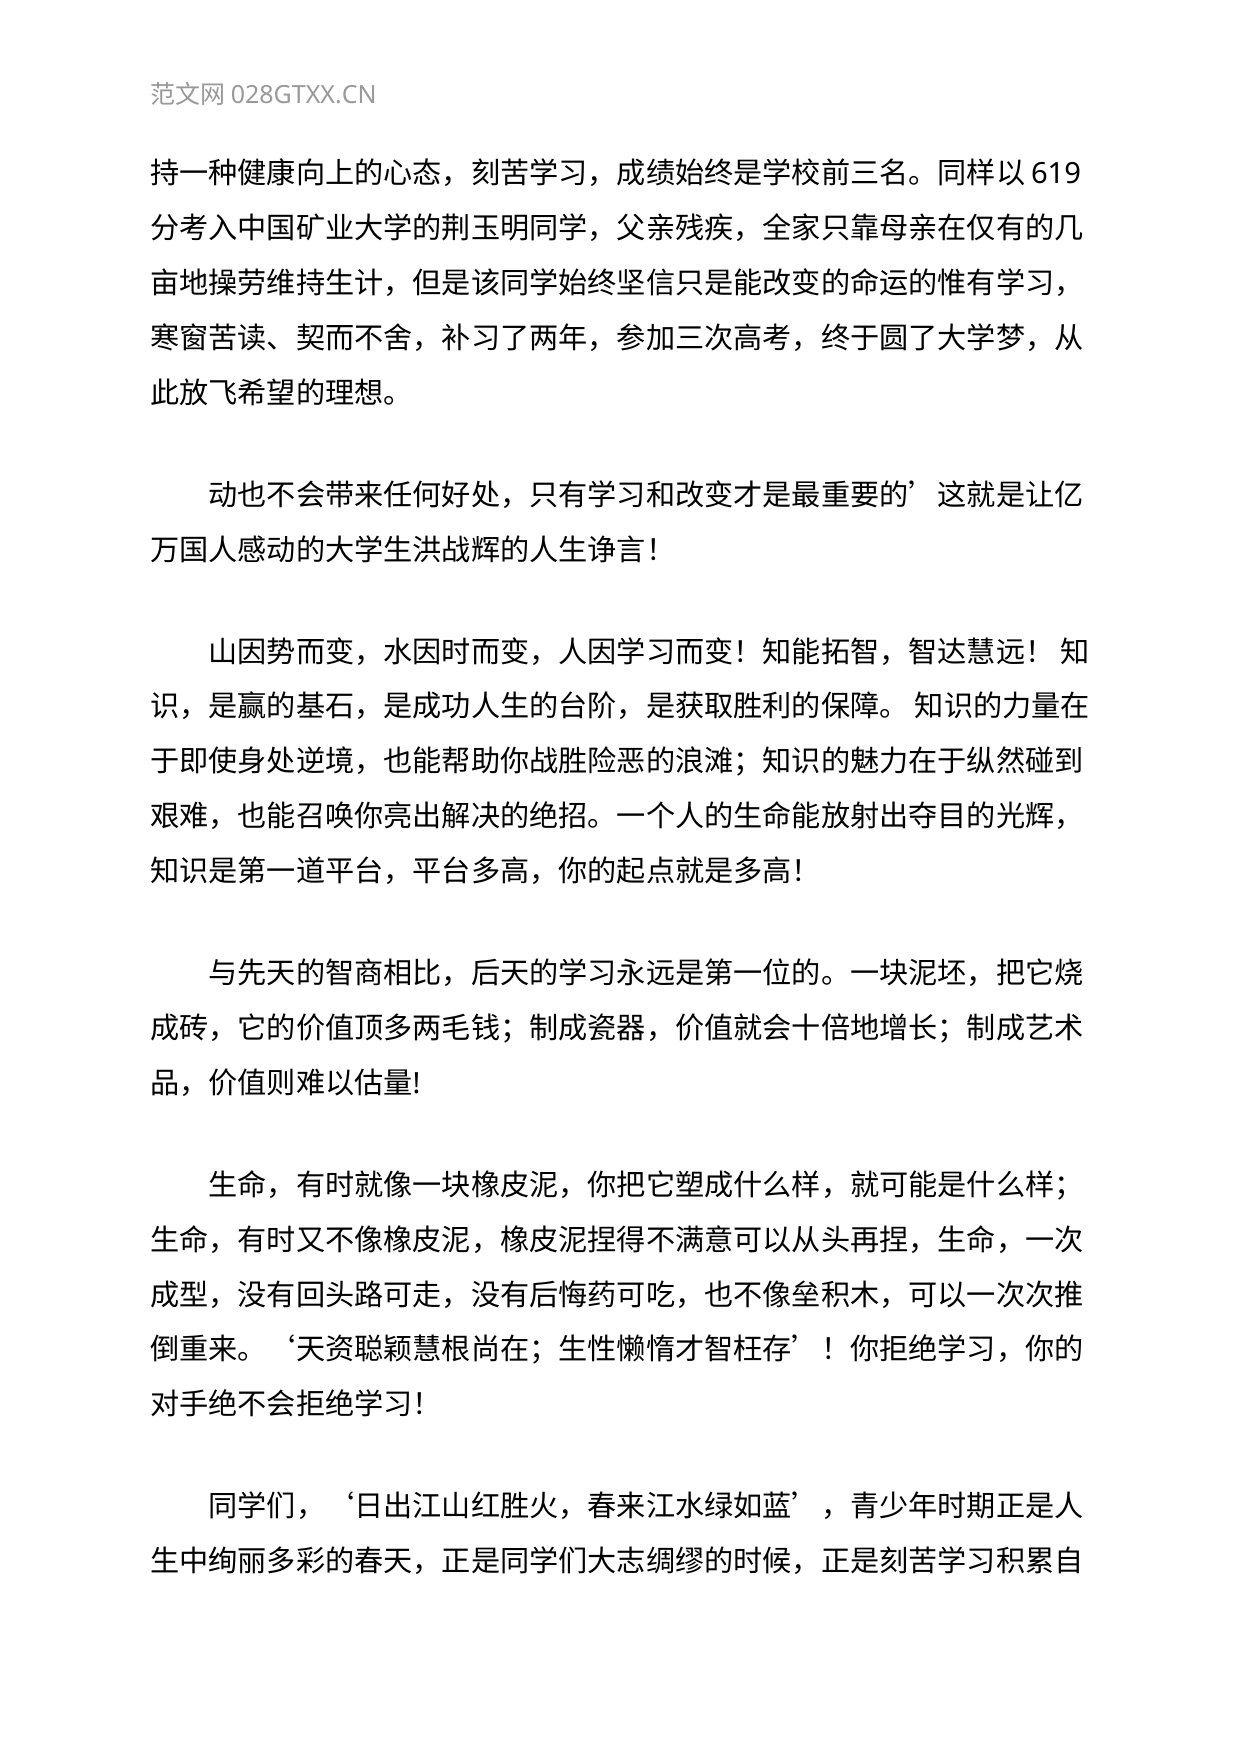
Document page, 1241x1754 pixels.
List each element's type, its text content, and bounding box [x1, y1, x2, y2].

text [150, 150, 1090, 412]
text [150, 1483, 1090, 1580]
text 生命，有时就像一块橡皮泥，你把它塑成什么样，就可能是什么样；生命，有时又不像橡皮泥，橡皮泥捏得不满意可以从头再捏，生命，一次成型，没有回头路可走，没有后悔药可吃，也不像垒积木，可以一次次推倒重来。‘天资聪颖慧根尚在；生性懒惰才智枉存’！你拒绝学习，你的对手绝不会拒绝学习！ [150, 1161, 1090, 1423]
text 与先天的智商相比，后天的学习永远是第一位的。一块泥坯，把它烧成砖，它的价值顶多两毛钱；制成瓷器，价值就会十倍地增长；制成艺术品，价值则难以估量! [150, 949, 1090, 1102]
text 动也不会带来任何好处，只有学习和改变才是最重要的’这就是让亿万国人感动的大学生洪战辉的人生诤言！ [150, 471, 1090, 569]
text 山因势而变，水因时而变，人因学习而变！知能拓智，智达慧远！ 知识，是赢的基石，是成功人生的台阶，是获取胜利的保障。 知识的力量在于即使身处逆境，也能帮助你战胜险恶的浪滩；知识的魅力在于纵然碰到艰难，也能召唤你亮出解决的绝招。一个人的生命能放射出夺目的光辉，知识是第一道平台，平台多高，你的起点就是多高！ [150, 628, 1090, 890]
